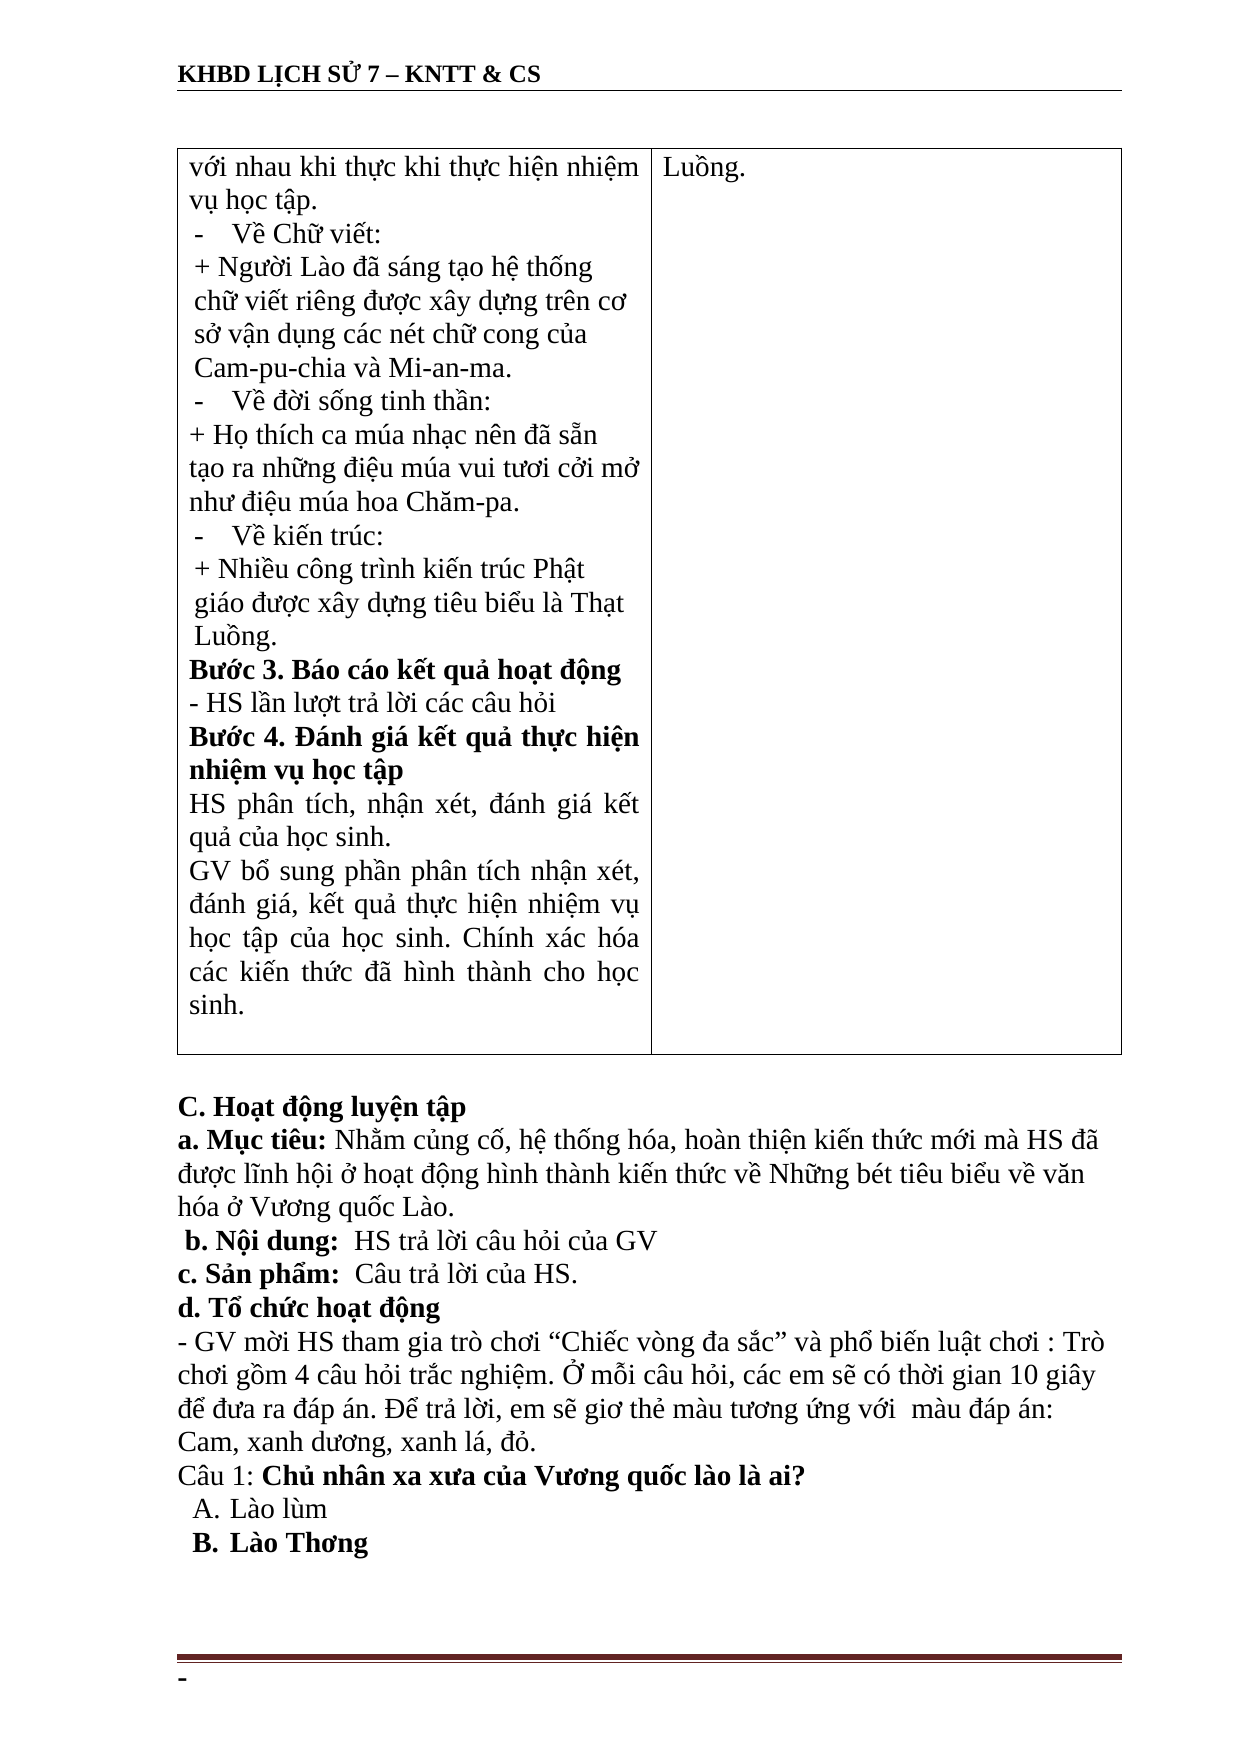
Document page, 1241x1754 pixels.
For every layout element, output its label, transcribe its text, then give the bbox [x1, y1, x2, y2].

text c. Sản phẩm: Câu trả lời của HS. [177, 1257, 1122, 1290]
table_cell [652, 149, 1121, 1054]
text a. Mục tiêu: Nhằm củng cố, hệ thống hóa, hoàn thiện kiến thức mới mà HS đã được lĩnh hội ở hoạt động hình thành kiến thức về Những bét tiêu biểu về văn hóa ở Vương quốc Lào. [177, 1122, 1122, 1223]
text - GV mời HS tham gia trò chơi “Chiếc vòng đa sắc” và phổ biến luật chơi : Trò chơi gồm 4 câu hỏi trắc nghiệm. Ở mỗi câu hỏi, các em sẽ có thời gian 10 giây để đưa ra đáp án. Để trả lời, em sẽ giơ thẻ màu tương ứng với màu đáp án: Cam, xanh dương, xanh lá, đỏ. [177, 1324, 1122, 1458]
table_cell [178, 149, 651, 1054]
text Câu 1: Chủ nhân xa xưa của Vương quốc lào là ai? [177, 1458, 1122, 1491]
text d. Tổ chức hoạt động [177, 1290, 1122, 1324]
list Lào Thơng [192, 1525, 1122, 1558]
list Lào lùm [192, 1491, 1122, 1525]
text b. Nội dung: HS trả lời câu hỏi của GV [177, 1223, 1122, 1257]
text C. Hoạt động luyện tập [177, 1089, 1122, 1122]
